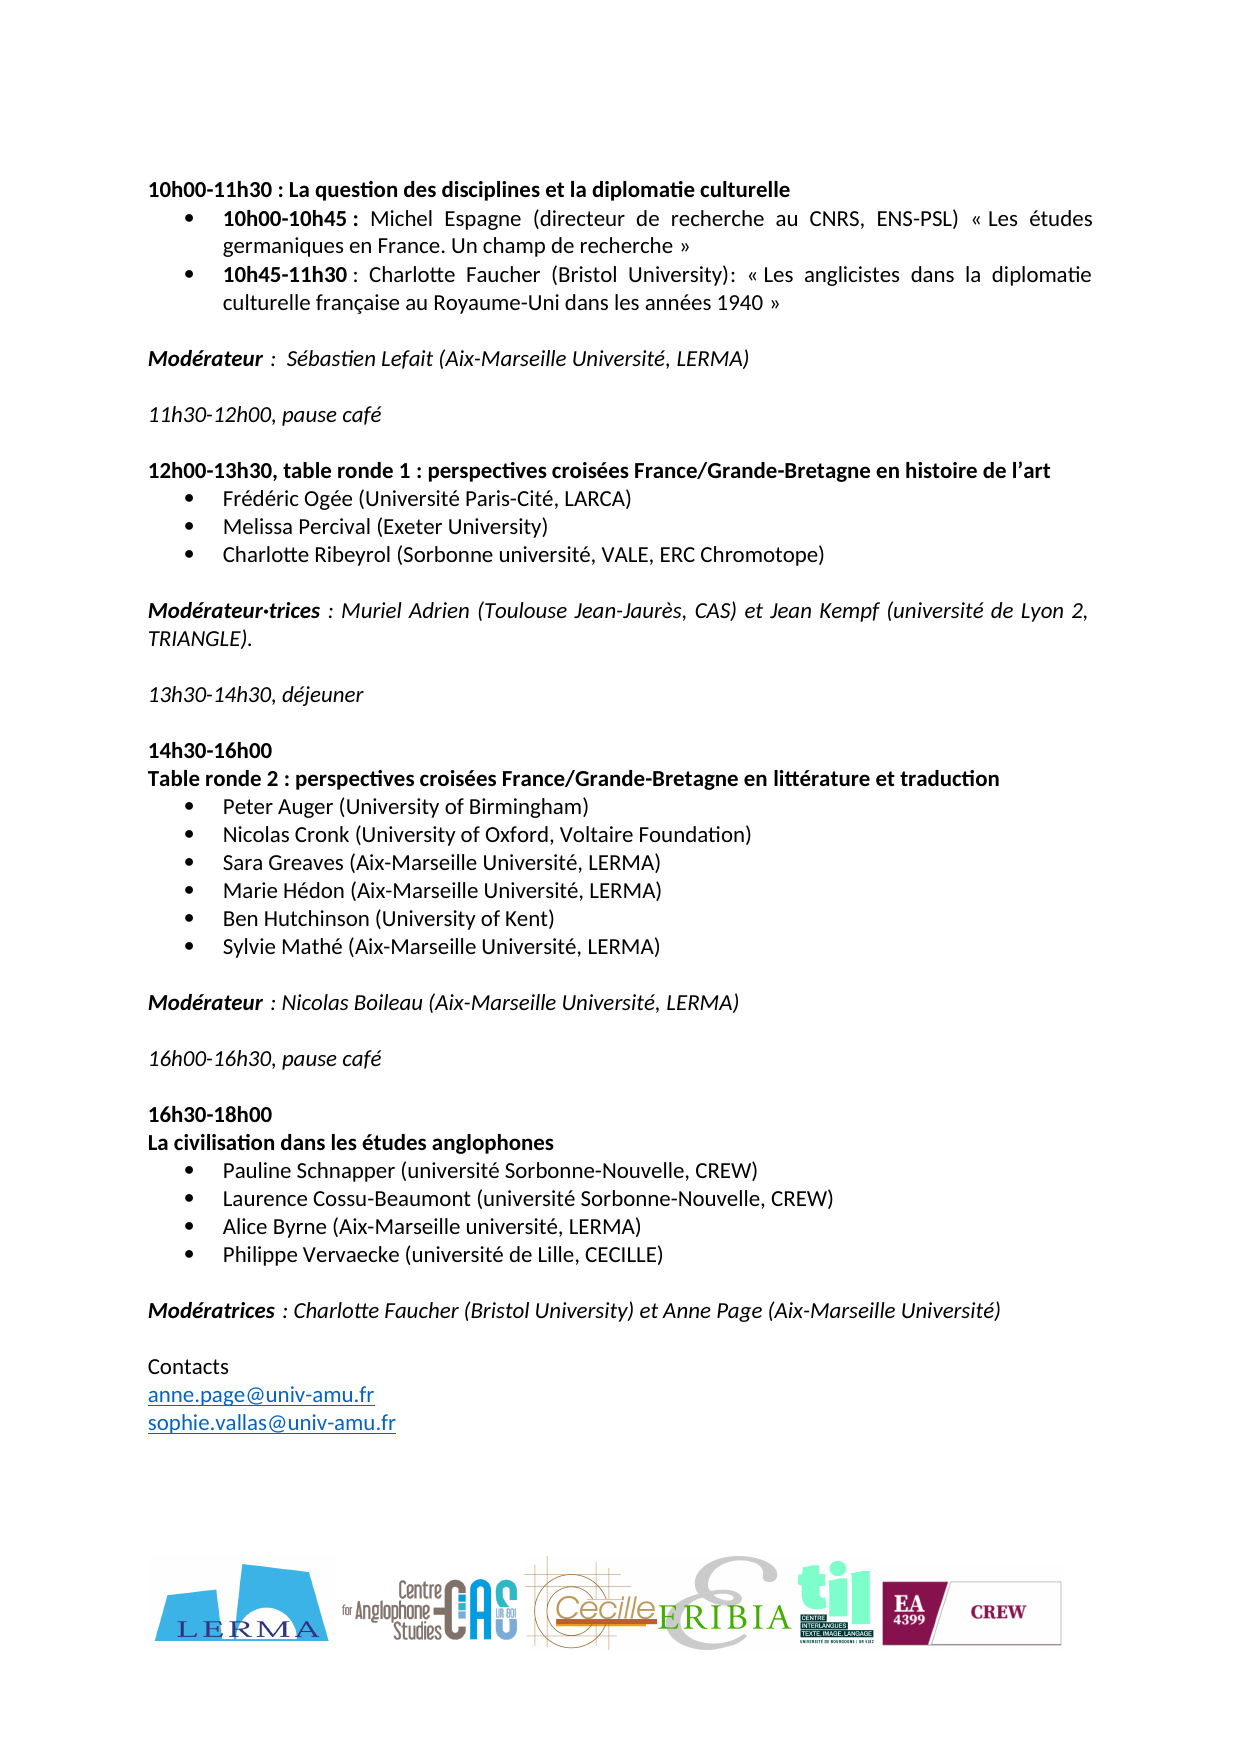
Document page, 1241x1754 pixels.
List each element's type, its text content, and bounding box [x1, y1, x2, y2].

list Pauline Schnapper (université Sorbonne-Nouvelle, CREW) [185, 1156, 1093, 1184]
text anne.page@univ-amu.fr [148, 1381, 1093, 1408]
text 16h30-18h00 [148, 1100, 1093, 1128]
text 14h30-16h00 [148, 736, 1093, 764]
list 10h45-11h30 : Charlotte Faucher (Bristol University): « Les anglicistes dans la diplomatie culturelle française au Royaume-Uni dans les années 1940 » [185, 260, 1093, 316]
list Sara Greaves (Aix-Marseille Université, LERMA) [185, 848, 1093, 876]
text Modérateur : Nicolas Boileau (Aix-Marseille Université, LERMA) [148, 988, 1093, 1016]
text Modérateur : Sébastien Lefait (Aix-Marseille Université, LERMA) [148, 344, 1093, 372]
text 10h00-11h30 : La question des disciplines et la diplomatie culturelle [148, 176, 1093, 204]
list Charlotte Ribeyrol (Sorbonne université, VALE, ERC Chromotope) [185, 540, 1093, 568]
list Ben Hutchinson (University of Kent) [185, 904, 1093, 932]
list Alice Byrne (Aix-Marseille université, LERMA) [185, 1212, 1093, 1240]
text Contacts [148, 1352, 1093, 1381]
text 13h30-14h30, déjeuner [148, 680, 1093, 708]
text 16h00-16h30, pause café [148, 1044, 1093, 1072]
list Nicolas Cronk (University of Oxford, Voltaire Foundation) [185, 820, 1093, 848]
text 11h30-12h00, pause café [148, 400, 1093, 428]
list Sylvie Mathé (Aix-Marseille Université, LERMA) [185, 932, 1093, 960]
list Marie Hédon (Aix-Marseille Université, LERMA) [185, 876, 1093, 904]
text Modératrices : Charlotte Faucher (Bristol University) et Anne Page (Aix-Marseille Université) [148, 1296, 1093, 1324]
list Peter Auger (University of Birmingham) [185, 792, 1093, 820]
text Modérateur·trices : Muriel Adrien (Toulouse Jean-Jaurès, CAS) et Jean Kempf (université de Lyon 2, TRIANGLE). [148, 596, 1093, 652]
list Melissa Percival (Exeter University) [185, 512, 1093, 540]
list Laurence Cossu-Beaumont (université Sorbonne-Nouvelle, CREW) [185, 1184, 1093, 1212]
text Table ronde 2 : perspectives croisées France/Grande-Bretagne en littérature et traduction [148, 764, 1093, 792]
list Philippe Vervaecke (université de Lille, CECILLE) [185, 1240, 1093, 1268]
list Frédéric Ogée (Université Paris-Cité, LARCA) [185, 484, 1093, 512]
text sophie.vallas@univ-amu.fr [148, 1408, 1093, 1437]
text 12h00-13h30, table ronde 1 : perspectives croisées France/Grande-Bretagne en histoire de l’art [148, 456, 1093, 484]
picture [147, 1555, 1066, 1650]
text La civilisation dans les études anglophones [148, 1128, 1093, 1156]
list 10h00-10h45 : Michel Espagne (directeur de recherche au CNRS, ENS-PSL) « Les études germaniques en France. Un champ de recherche » [185, 204, 1093, 260]
